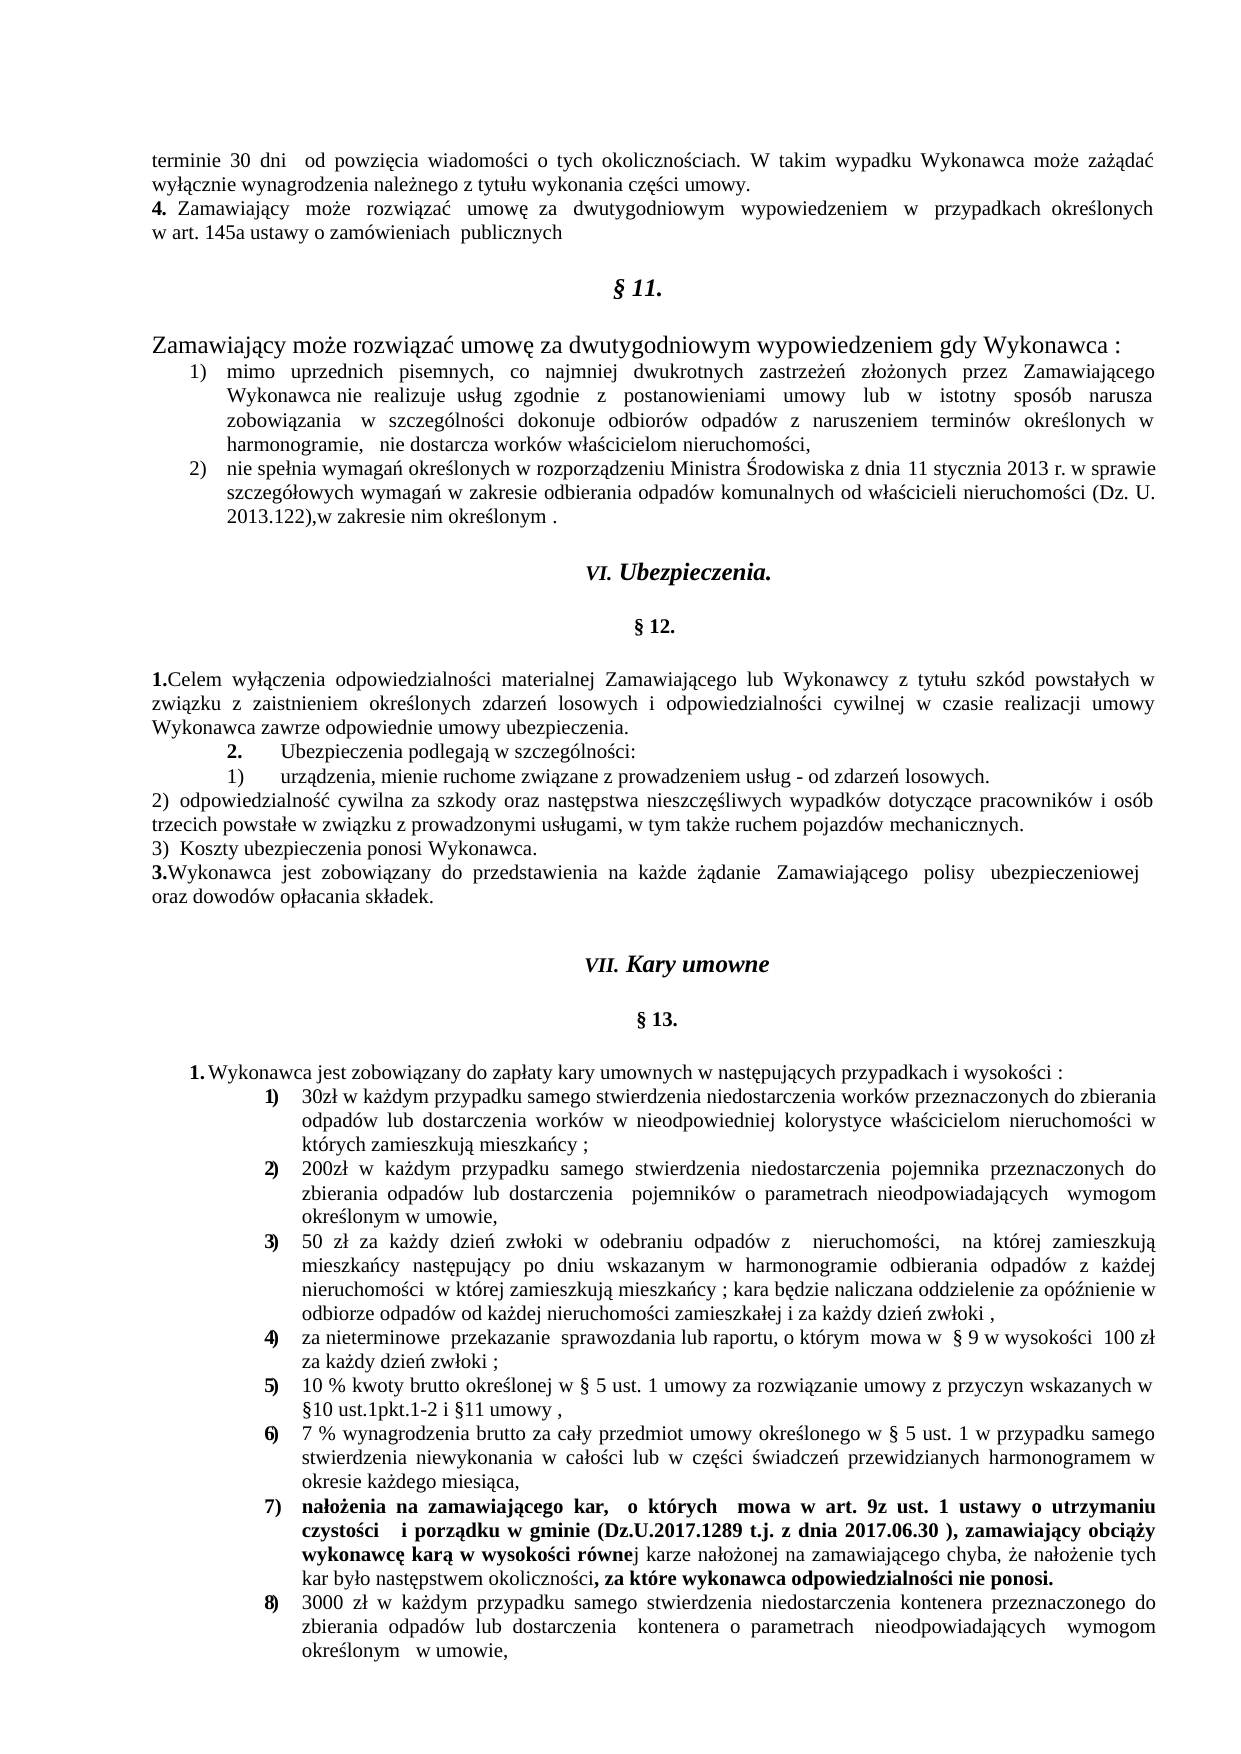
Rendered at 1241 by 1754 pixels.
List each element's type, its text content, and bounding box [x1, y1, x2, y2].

list urządzenia, mienie ruchome związane z prowadzeniem usług - od zdarzeń losowych. [227, 764, 1203, 788]
list Celem wyłączenia odpowiedzialności materialnej Zamawiającego lub Wykonawcy z tytułu szkód powstałych w związku z zaistnieniem określonych zdarzeń losowych i odpowiedzialności cywilnej w czasie realizacji umowy Wykonawca zawrze odpowiednie umowy ubezpieczenia. [152, 667, 1156, 739]
list odpowiedzialność cywilna za szkody oraz następstwa nieszczęśliwych wypadków dotyczące pracowników i osób trzecich powstałe w związku z prowadzonymi usługami, w tym także ruchem pojazdów mechanicznych. [152, 788, 1155, 836]
list Koszty ubezpieczenia ponosi Wykonawca. [152, 836, 1155, 860]
list 200zł w każdym przypadku samego stwierdzenia niedostarczenia pojemnika przeznaczonych do zbierania odpadów lub dostarczenia pojemników o parametrach nieodpowiadających wymogom określonym w umowie, [264, 1156, 1157, 1228]
text Zamawiający może rozwiązać umowę za dwutygodniowym wypowiedzeniem gdy Wykonawca : [152, 331, 1203, 359]
list 7 % wynagrodzenia brutto za cały przedmiot umowy określonego w § 5 ust. 1 w przypadku samego stwierdzenia niewykonania w całości lub w części świadczeń przewidzianych harmonogramem w okresie każdego miesiąca, [264, 1421, 1156, 1493]
list 50 zł za każdy dzień zwłoki w odebraniu odpadów z nieruchomości, na której zamieszkują mieszkańcy następujący po dniu wskazanym w harmonogramie odbierania odpadów z każdej nieruchomości w której zamieszkują mieszkańcy ; kara będzie naliczana oddzielenie za opóźnienie w odbiorze odpadów od każdej nieruchomości zamieszkałej i za każdy dzień zwłoki , [264, 1228, 1157, 1325]
text § 13. [222, 1007, 1091, 1031]
text § 11. [184, 273, 1091, 302]
list mimo uprzednich pisemnych, co najmniej dwukrotnych zastrzeżeń złożonych przez Zamawiającego Wykonawca nie realizuje usług zgodnie z postanowieniami umowy lub w istotny sposób narusza zobowiązania w szczególności dokonuje odbiorów odpadów z naruszeniem terminów określonych w harmonogramie, nie dostarcza worków właścicielom nieruchomości, [189, 359, 1156, 456]
list Ubezpieczenia. [585, 557, 1203, 586]
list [152, 148, 1156, 196]
list Zamawiający może rozwiązać umowę za dwutygodniowym wypowiedzeniem w przypadkach określonych w art. 145a ustawy o zamówieniach publicznych [152, 196, 1156, 244]
list za nieterminowe przekazanie sprawozdania lub raportu, o którym mowa w § 9 w wysokości 100 zł za każdy dzień zwłoki ; [264, 1325, 1156, 1373]
list nie spełnia wymagań określonych w rozporządzeniu Ministra Środowiska z dnia 11 stycznia 2013 r. w sprawie szczegółowych wymagań w zakresie odbierania odpadów komunalnych od właścicieli nieruchomości (Dz. U. 2013.122),w zakresie nim określonym . [189, 456, 1156, 528]
list Ubezpieczenia podlegają w szczególności: [227, 739, 1203, 763]
list Wykonawca jest zobowiązany do zapłaty kary umownych w następujących przypadkach i wysokości : [189, 1060, 1203, 1084]
list Wykonawca jest zobowiązany do przedstawienia na każde żądanie Zamawiającego polisy ubezpieczeniowej oraz dowodów opłacania składek. [152, 860, 1156, 908]
list 30zł w każdym przypadku samego stwierdzenia niedostarczenia worków przeznaczonych do zbierania odpadów lub dostarczenia worków w nieodpowiedniej kolorystyce właścicielom nieruchomości w których zamieszkują mieszkańcy ; [264, 1084, 1157, 1156]
list 10 % kwoty brutto określonej w § 5 ust. 1 umowy za rozwiązanie umowy z przyczyn wskazanych w §10 ust.1pkt.1-2 i §11 umowy , [264, 1373, 1155, 1421]
list Kary umowne [584, 949, 1203, 978]
list nałożenia na zamawiającego kar, o których mowa w art. 9z ust. 1 ustawy o utrzymaniu czystości i porządku w gminie (Dz.U.2017.1289 t.j. z dnia 2017.06.30 ), zamawiający obciąży wykonawcę karą w wysokości równej karze nałożonej na zamawiającego chyba, że nałożenie tych kar było następstwem okoliczności, za które wykonawca odpowiedzialności nie ponosi. [264, 1494, 1157, 1590]
list 3000 zł w każdym przypadku samego stwierdzenia niedostarczenia kontenera przeznaczonego do zbierania odpadów lub dostarczenia kontenera o parametrach nieodpowiadających wymogom określonym w umowie, [264, 1590, 1157, 1662]
text § 12. [217, 614, 1091, 638]
